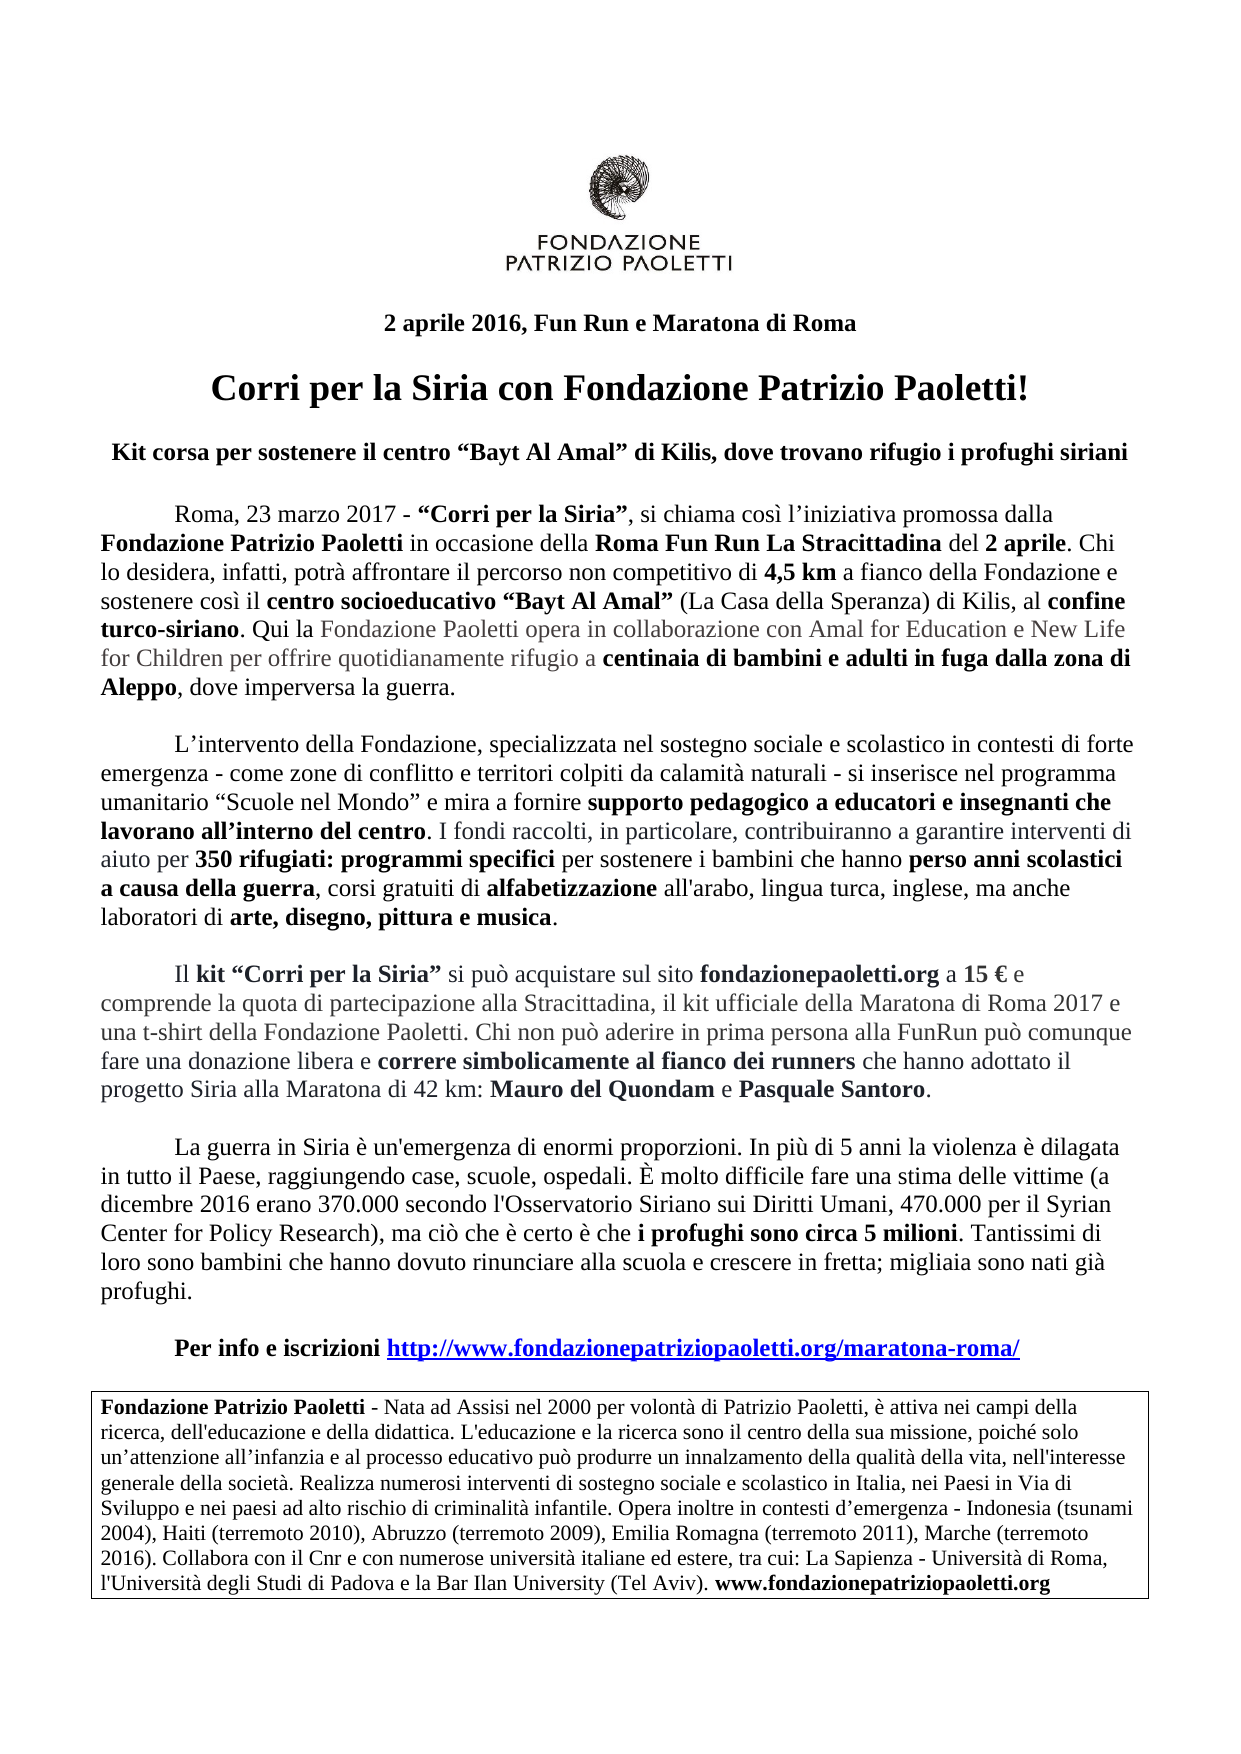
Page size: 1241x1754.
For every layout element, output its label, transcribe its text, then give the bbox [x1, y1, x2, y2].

text L’intervento della Fondazione, specializzata nel sostegno sociale e scolastico in contesti di forte emergenza - come zone di conflitto e territori colpiti da calamità naturali - si inserisce nel programma umanitario “Scuole nel Mondo” e mira a fornire supporto pedagogico a educatori e insegnanti che lavorano all’interno del centro. I fondi raccolti, in particolare, contribuiranno a garantire interventi di aiuto per 350 rifugiati: programmi specifici per sostenere i bambini che hanno perso anni scolastici a causa della guerra, corsi gratuiti di alfabetizzazione all'arabo, lingua turca, inglese, ma anche laboratori di arte, disegno, pittura e musica. [100, 729, 1140, 931]
text Kit corsa per sostenere il centro “Bayt Al Amal” di Kilis, dove trovano rifugio i profughi siriani [100, 437, 1140, 466]
text La guerra in Siria è un'emergenza di enormi proporzioni. In più di 5 anni la violenza è dilagata in tutto il Paese, raggiungendo case, scuole, ospedali. È molto difficile fare una stima delle vittime (a dicembre 2016 erano 370.000 secondo l'Osservatorio Siriano sui Diritti Umani, 470.000 per il Syrian Center for Policy Research), ma ciò che è certo è che i profughi sono circa 5 milioni. Tantissimi di loro sono bambini che hanno dovuto rinunciare alla scuola e crescere in fretta; migliaia sono nati già profughi. [100, 1132, 1140, 1304]
text 2 aprile 2016, Fun Run e Maratona di Roma [100, 308, 1140, 337]
text Il kit “Corri per la Siria” si può acquistare sul sito fondazionepaoletti.org a 15 € e comprende la quota di partecipazione alla Stracittadina, il kit ufficiale della Maratona di Roma 2017 e una t-shirt della Fondazione Paoletti. Chi non può aderire in prima persona alla FunRun può comunque fare una donazione libera e correre simbolicamente al fianco dei runners che hanno adottato il progetto Siria alla Maratona di 42 km: Mauro del Quondam e Pasquale Santoro. [100, 959, 1140, 1103]
picture [504, 147, 736, 275]
text Fondazione Patrizio Paoletti - Nata ad Assisi nel 2000 per volontà di Patrizio Paoletti, è attiva nei campi della ricerca, dell'educazione e della didattica. L'educazione e la ricerca sono il centro della sua missione, poiché solo un’attenzione all’infanzia e al processo educativo può produrre un innalzamento della qualità della vita, nell'interesse generale della società. Realizza numerosi interventi di sostegno sociale e scolastico in Italia, nei Paesi in Via di Sviluppo e nei paesi ad alto rischio di criminalità infantile. Opera inoltre in contesti d’emergenza - Indonesia (tsunami 2004), Haiti (terremoto 2010), Abruzzo (terremoto 2009), Emilia Romagna (terremoto 2011), Marche (terremoto 2016). Collabora con il Cnr e con numerose università italiane ed estere, tra cui: La Sapienza - Università di Roma, l'Università degli Studi di Padova e la Bar Ilan University (Tel Aviv). www.fondazionepatriziopaoletti.org [92, 1392, 1148, 1598]
text Per info e iscrizioni http://www.fondazionepatriziopaoletti.org/maratona-roma/ [100, 1333, 1140, 1362]
text Roma, 23 marzo 2017 - “Corri per la Siria”, si chiama così l’iniziativa promossa dalla Fondazione Patrizio Paoletti in occasione della Roma Fun Run La Stracittadina del 2 aprile. Chi lo desidera, infatti, potrà affrontare il percorso non competitivo di 4,5 km a fianco della Fondazione e sostenere così il centro socioeducativo “Bayt Al Amal” (La Casa della Speranza) di Kilis, al confine turco-siriano. Qui la Fondazione Paoletti opera in collaborazione con Amal for Education e New Life for Children per offrire quotidianamente rifugio a centinaia di bambini e adulti in fuga dalla zona di Aleppo, dove imperversa la guerra. [100, 499, 1140, 701]
text Corri per la Siria con Fondazione Patrizio Paoletti! [100, 365, 1140, 408]
